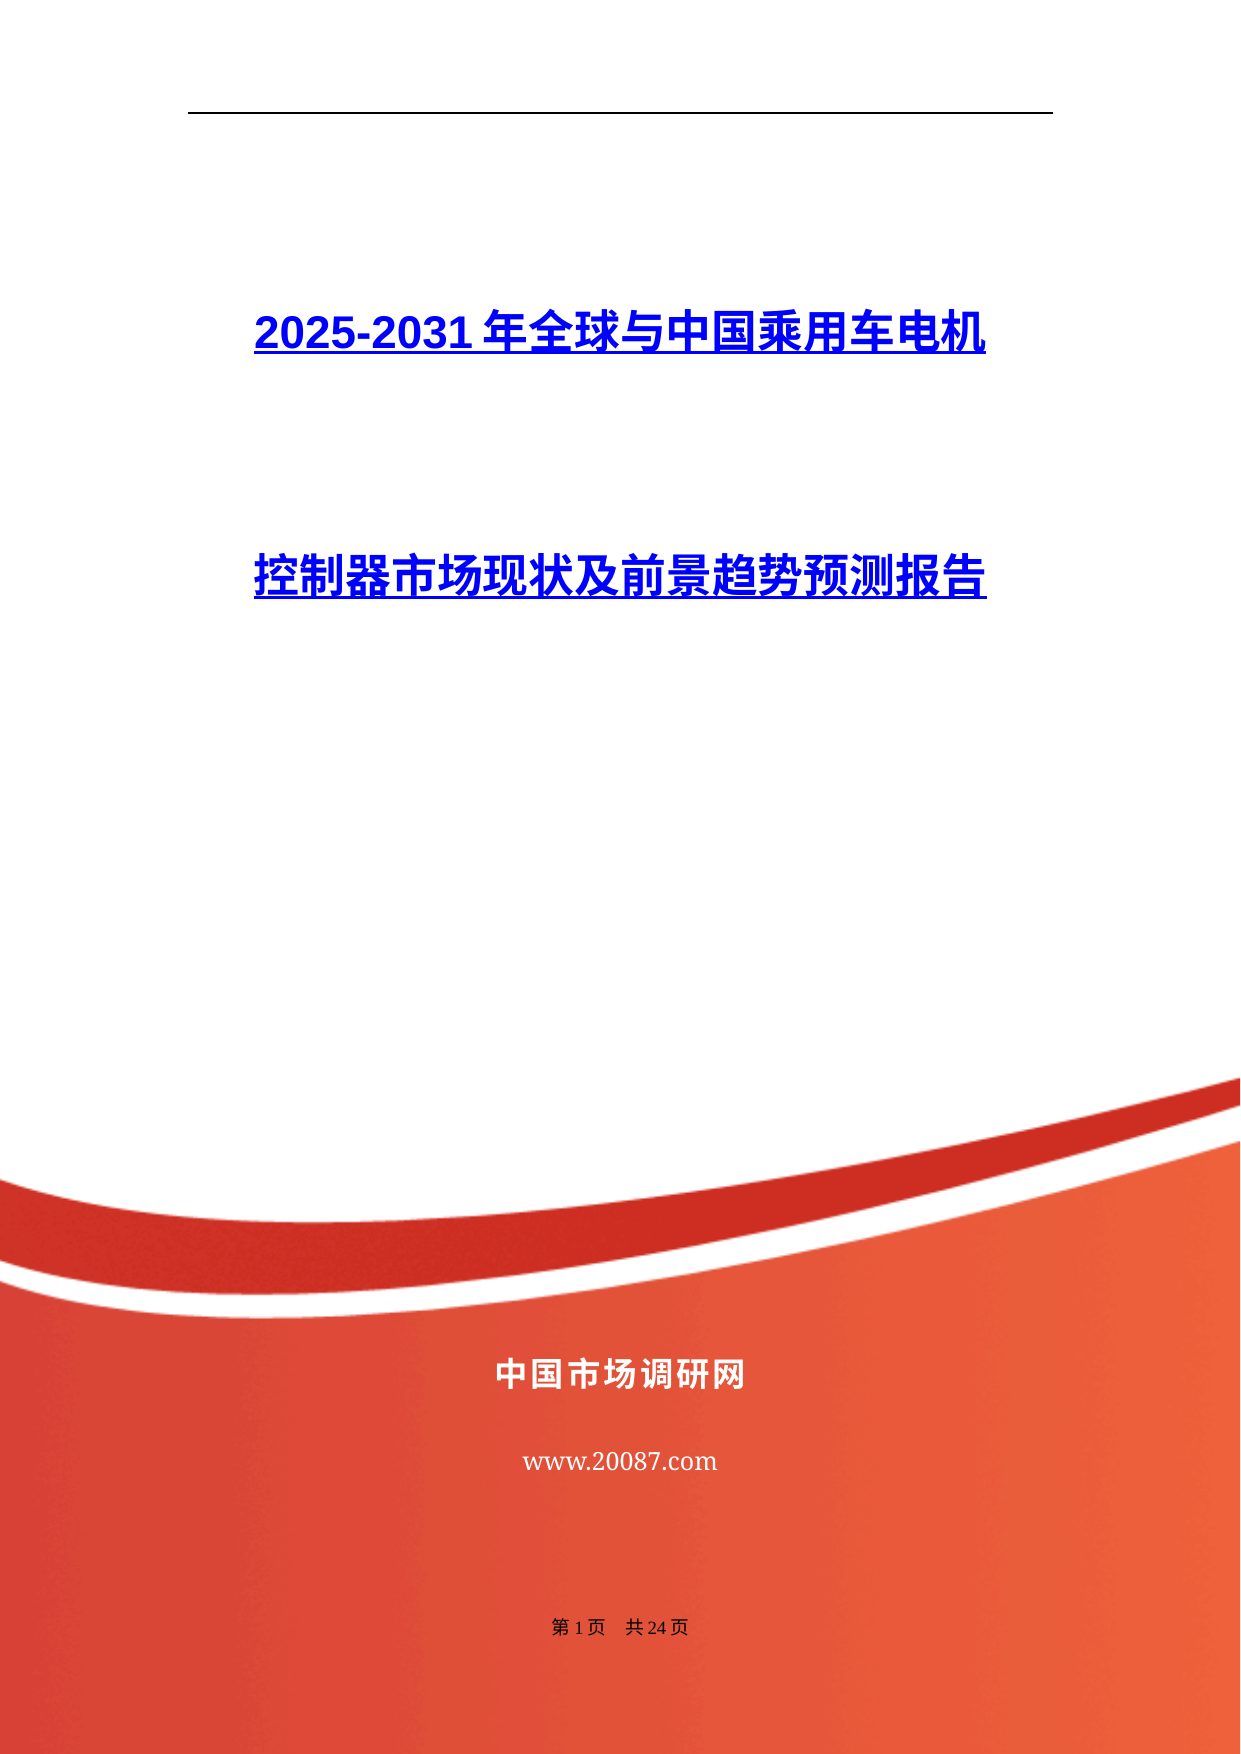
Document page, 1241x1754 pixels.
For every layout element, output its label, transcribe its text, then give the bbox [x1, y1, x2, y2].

text www.20087.com [187, 1428, 1053, 1493]
subtitle 中国市场调研网 [187, 1339, 1053, 1404]
table_header 2025-2031年全球与中国乘用车电机控制器市场现状及前景趋势预测报告 [188, 207, 1053, 773]
picture [0, 1006, 1241, 1754]
